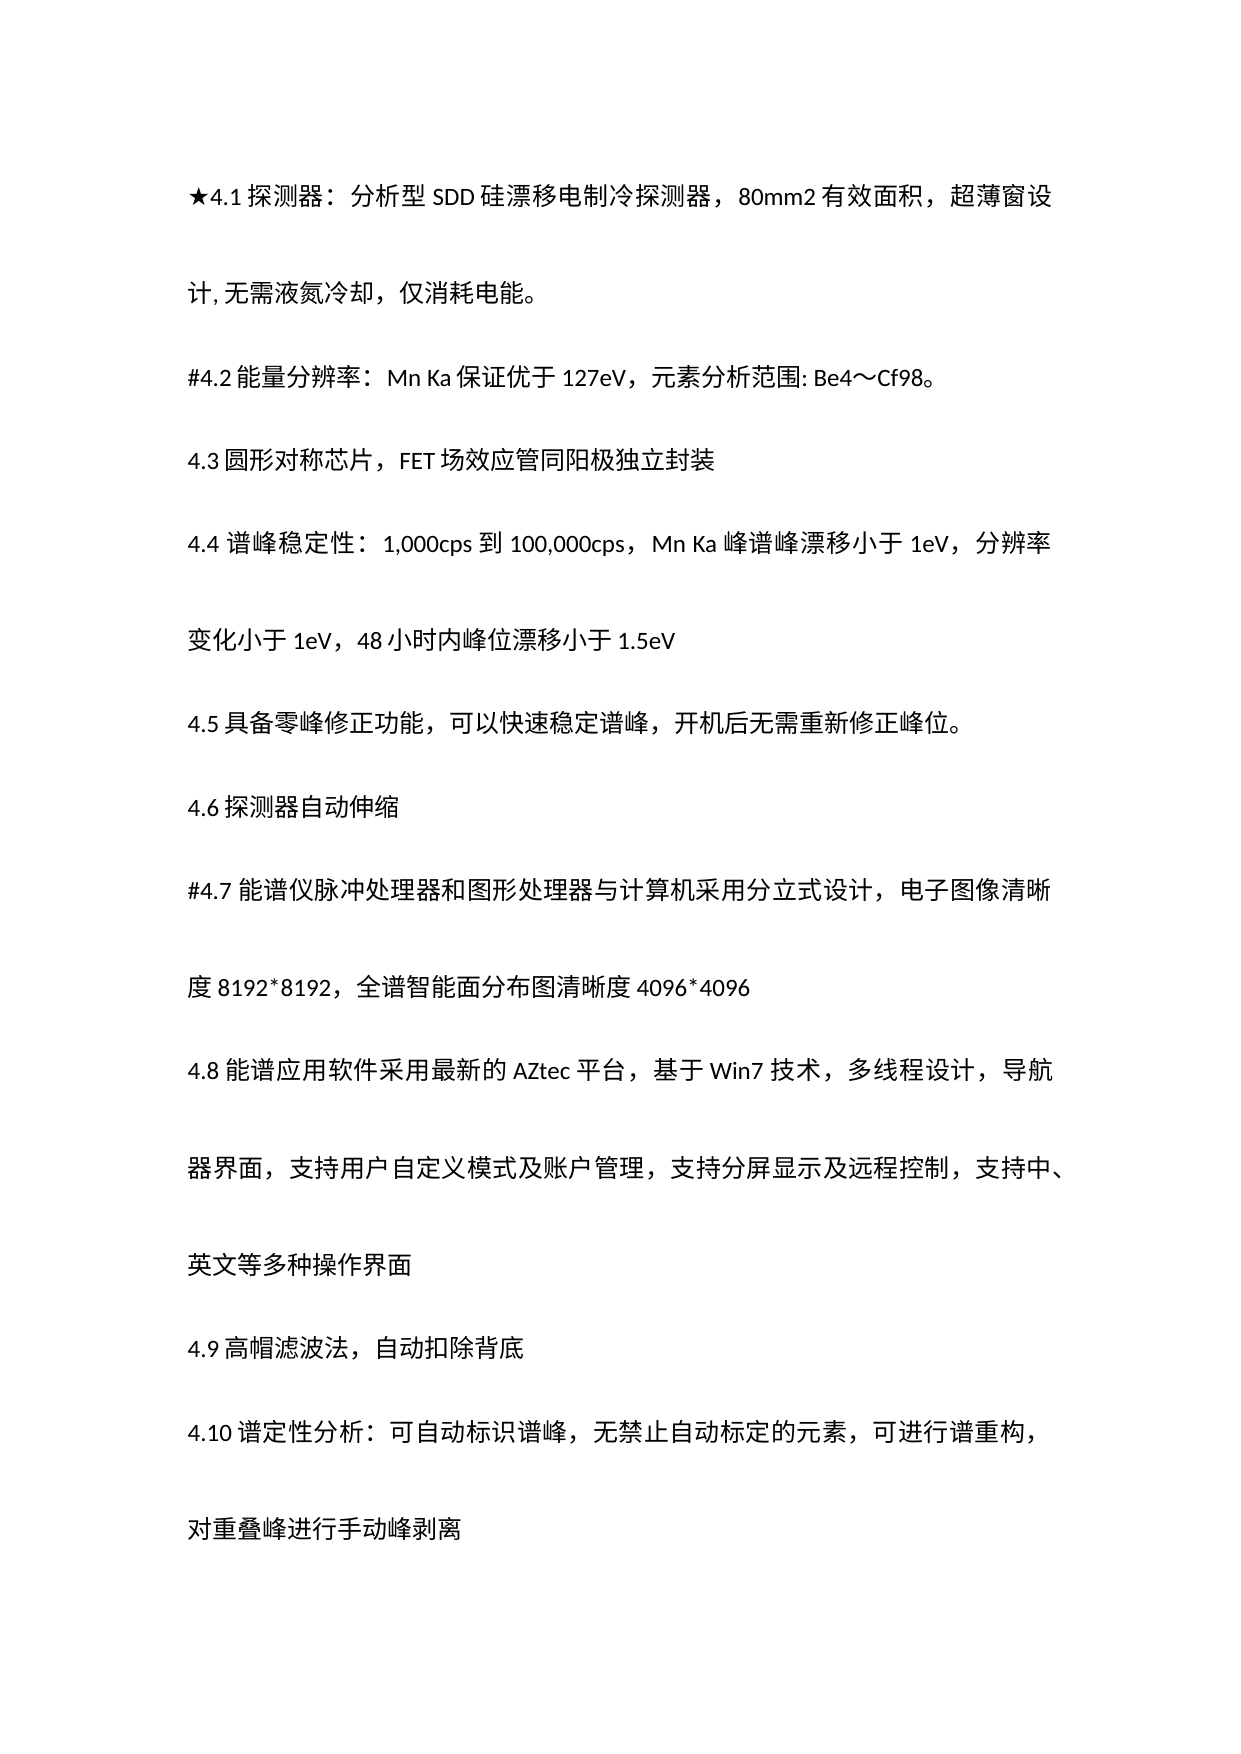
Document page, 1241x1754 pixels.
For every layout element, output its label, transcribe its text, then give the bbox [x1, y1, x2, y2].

text #4.7 能谱仪脉冲处理器和图形处理器与计算机采用分立式设计，电子图像清晰度8192*8192，全谱智能面分布图清晰度4096*4096 [187, 856, 1053, 1018]
text #4.2能量分辨率：Mn Ka保证优于127eV，元素分析范围: Be4～Cf98。 [187, 343, 1053, 408]
text ★4.1探测器：分析型SDD硅漂移电制冷探测器，80mm2有效面积，超薄窗设计, 无需液氮冷却，仅消耗电能。 [187, 162, 1053, 324]
text 4.4 谱峰稳定性：1,000cps到100,000cps，Mn Ka峰谱峰漂移小于1eV，分辨率变化小于1eV，48小时内峰位漂移小于1.5eV [187, 509, 1053, 671]
text 4.3圆形对称芯片，FET场效应管同阳极独立封装 [187, 426, 1053, 491]
text 4.8能谱应用软件采用最新的AZtec平台，基于Win7 技术，多线程设计，导航器界面，支持用户自定义模式及账户管理，支持分屏显示及远程控制，支持中、英文等多种操作界面 [187, 1036, 1053, 1296]
text 4.6探测器自动伸缩 [187, 773, 1053, 838]
text 4.9高帽滤波法，自动扣除背底 [187, 1314, 1053, 1379]
text 4.10谱定性分析：可自动标识谱峰，无禁止自动标定的元素，可进行谱重构，对重叠峰进行手动峰剥离 [187, 1398, 1053, 1560]
text 4.5具备零峰修正功能，可以快速稳定谱峰，开机后无需重新修正峰位。 [187, 689, 1053, 754]
